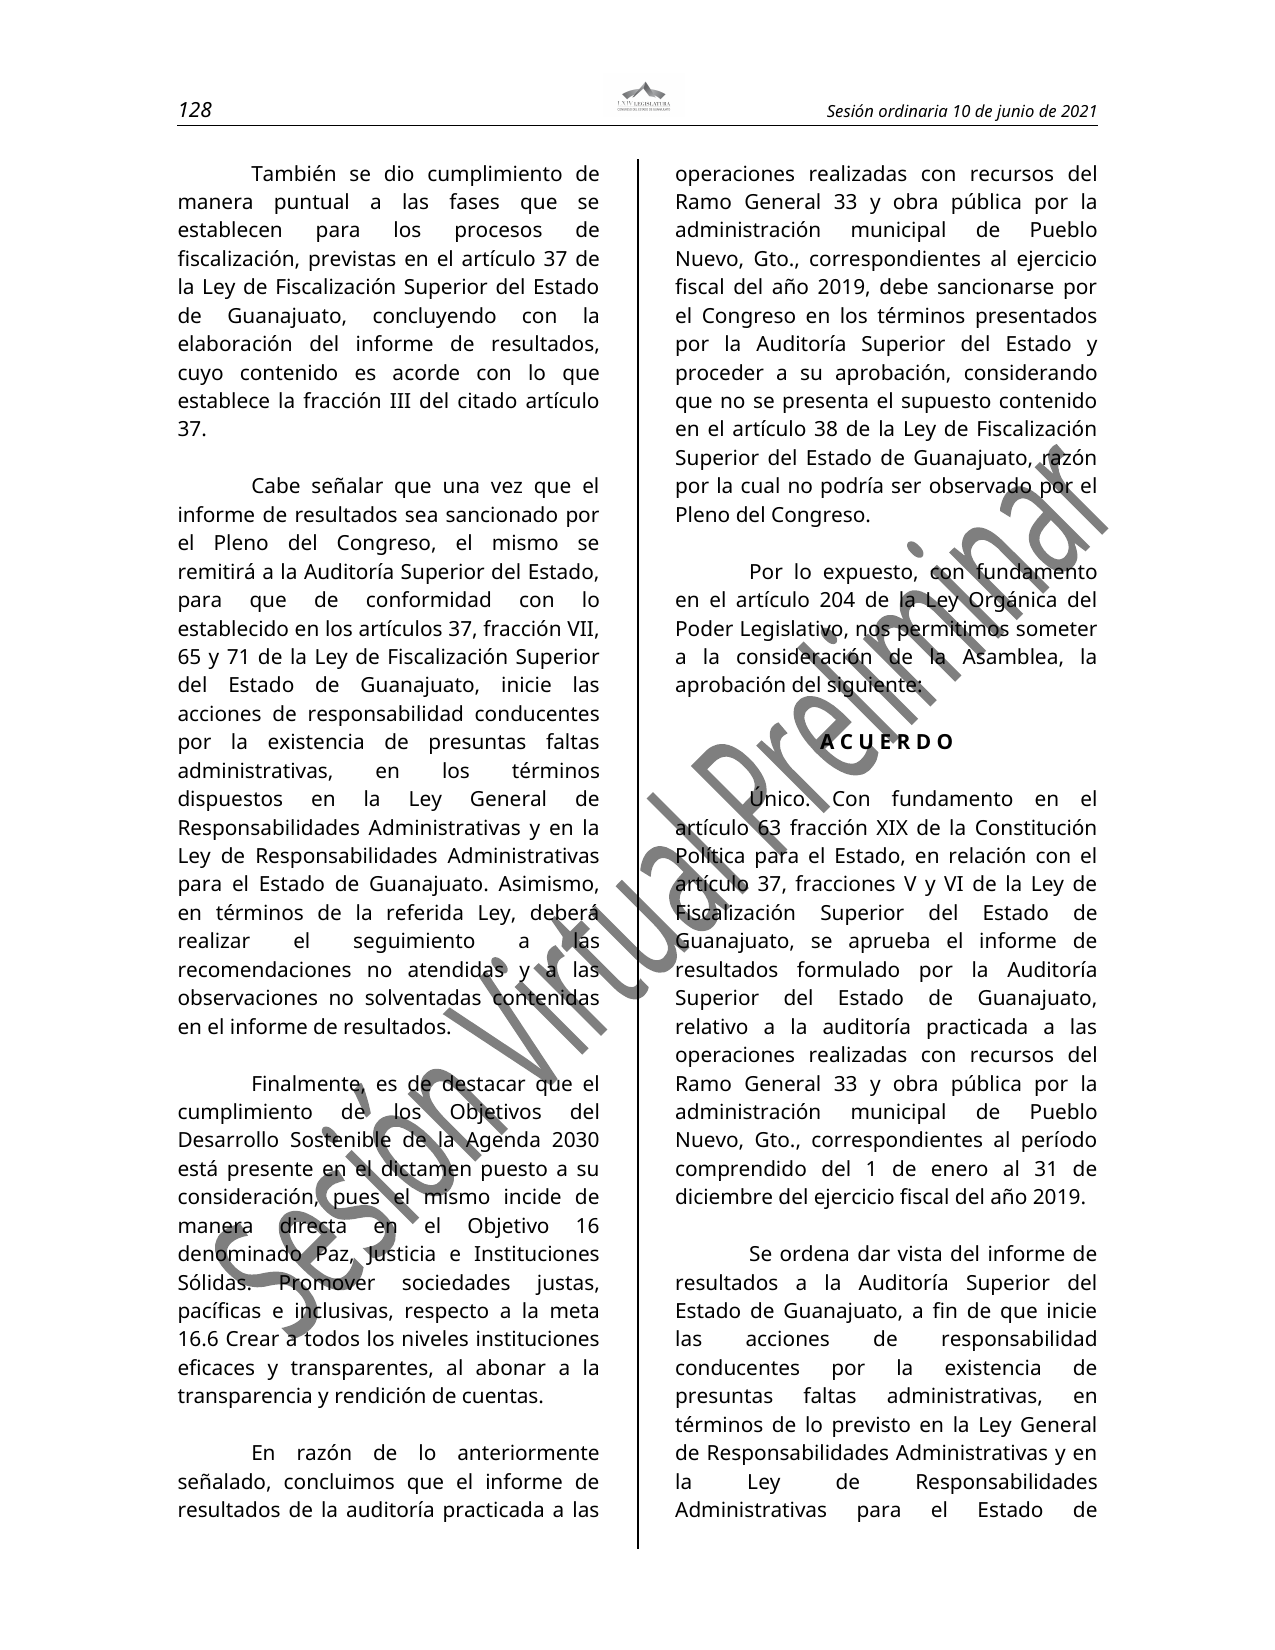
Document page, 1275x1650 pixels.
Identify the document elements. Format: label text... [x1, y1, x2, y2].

text Único. Con fundamento en el artículo 63 fracción XIX de la Constitución Política para el Estado, en relación con el artículo 37, fracciones V y VI de la Ley de Fiscalización Superior del Estado de Guanajuato, se aprueba el informe de resultados formulado por la Auditoría Superior del Estado de Guanajuato, relativo a la auditoría practicada a las operaciones realizadas con recursos del Ramo General 33 y obra pública por la administración municipal de Pueblo Nuevo, Gto., correspondientes al período comprendido del 1 de enero al 31 de diciembre del ejercicio fiscal del año 2019. [675, 784, 1098, 1211]
text Por lo expuesto, con fundamento en el artículo 204 de la Ley Orgánica del Poder Legislativo, nos permitimos someter a la consideración de la Asamblea, la aprobación del siguiente: [675, 557, 1098, 699]
picture [603, 73, 685, 117]
text Cabe señalar que una vez que el informe de resultados sea sancionado por el Pleno del Congreso, el mismo se remitirá a la Auditoría Superior del Estado, para que de conformidad con lo establecido en los artículos 37, fracción VII, 65 y 71 de la Ley de Fiscalización Superior del Estado de Guanajuato, inicie las acciones de responsabilidad conducentes por la existencia de presuntas faltas administrativas, en los términos dispuestos en la Ley General de Responsabilidades Administrativas y en la Ley de Responsabilidades Administrativas para el Estado de Guanajuato. Asimismo, en términos de la referida Ley, deberá realizar el seguimiento a las recomendaciones no atendidas y a las observaciones no solventadas contenidas en el informe de resultados. [177, 471, 600, 1040]
text También se dio cumplimiento de manera puntual a las fases que se establecen para los procesos de fiscalización, previstas en el artículo 37 de la Ley de Fiscalización Superior del Estado de Guanajuato, concluyendo con la elaboración del informe de resultados, cuyo contenido es acorde con lo que establece la fracción III del citado artículo 37. [177, 159, 600, 443]
text A C U E R D O [675, 727, 1098, 756]
text En razón de lo anteriormente señalado, concluimos que el informe de resultados de la auditoría practicada a las operaciones realizadas con recursos del Ramo General 33 y obra pública por la administración municipal de Pueblo Nuevo, Gto., correspondientes al ejercicio fiscal del año 2019, debe sancionarse por el Congreso en los términos presentados por la Auditoría Superior del Estado y proceder a su aprobación, considerando que no se presenta el supuesto contenido en el artículo 38 de la Ley de Fiscalización Superior del Estado de Guanajuato, razón por la cual no podría ser observado por el Pleno del Congreso. [675, 159, 1098, 528]
text Finalmente, es de destacar que el cumplimiento de los Objetivos del Desarrollo Sostenible de la Agenda 2030 está presente en el dictamen puesto a su consideración, pues el mismo incide de manera directa en el Objetivo 16 denominado Paz, Justicia e Instituciones Sólidas. Promover sociedades justas, pacíficas e inclusivas, respecto a la meta 16.6 Crear a todos los niveles instituciones eficaces y transparentes, al abonar a la transparencia y rendición de cuentas. [177, 1069, 600, 1410]
